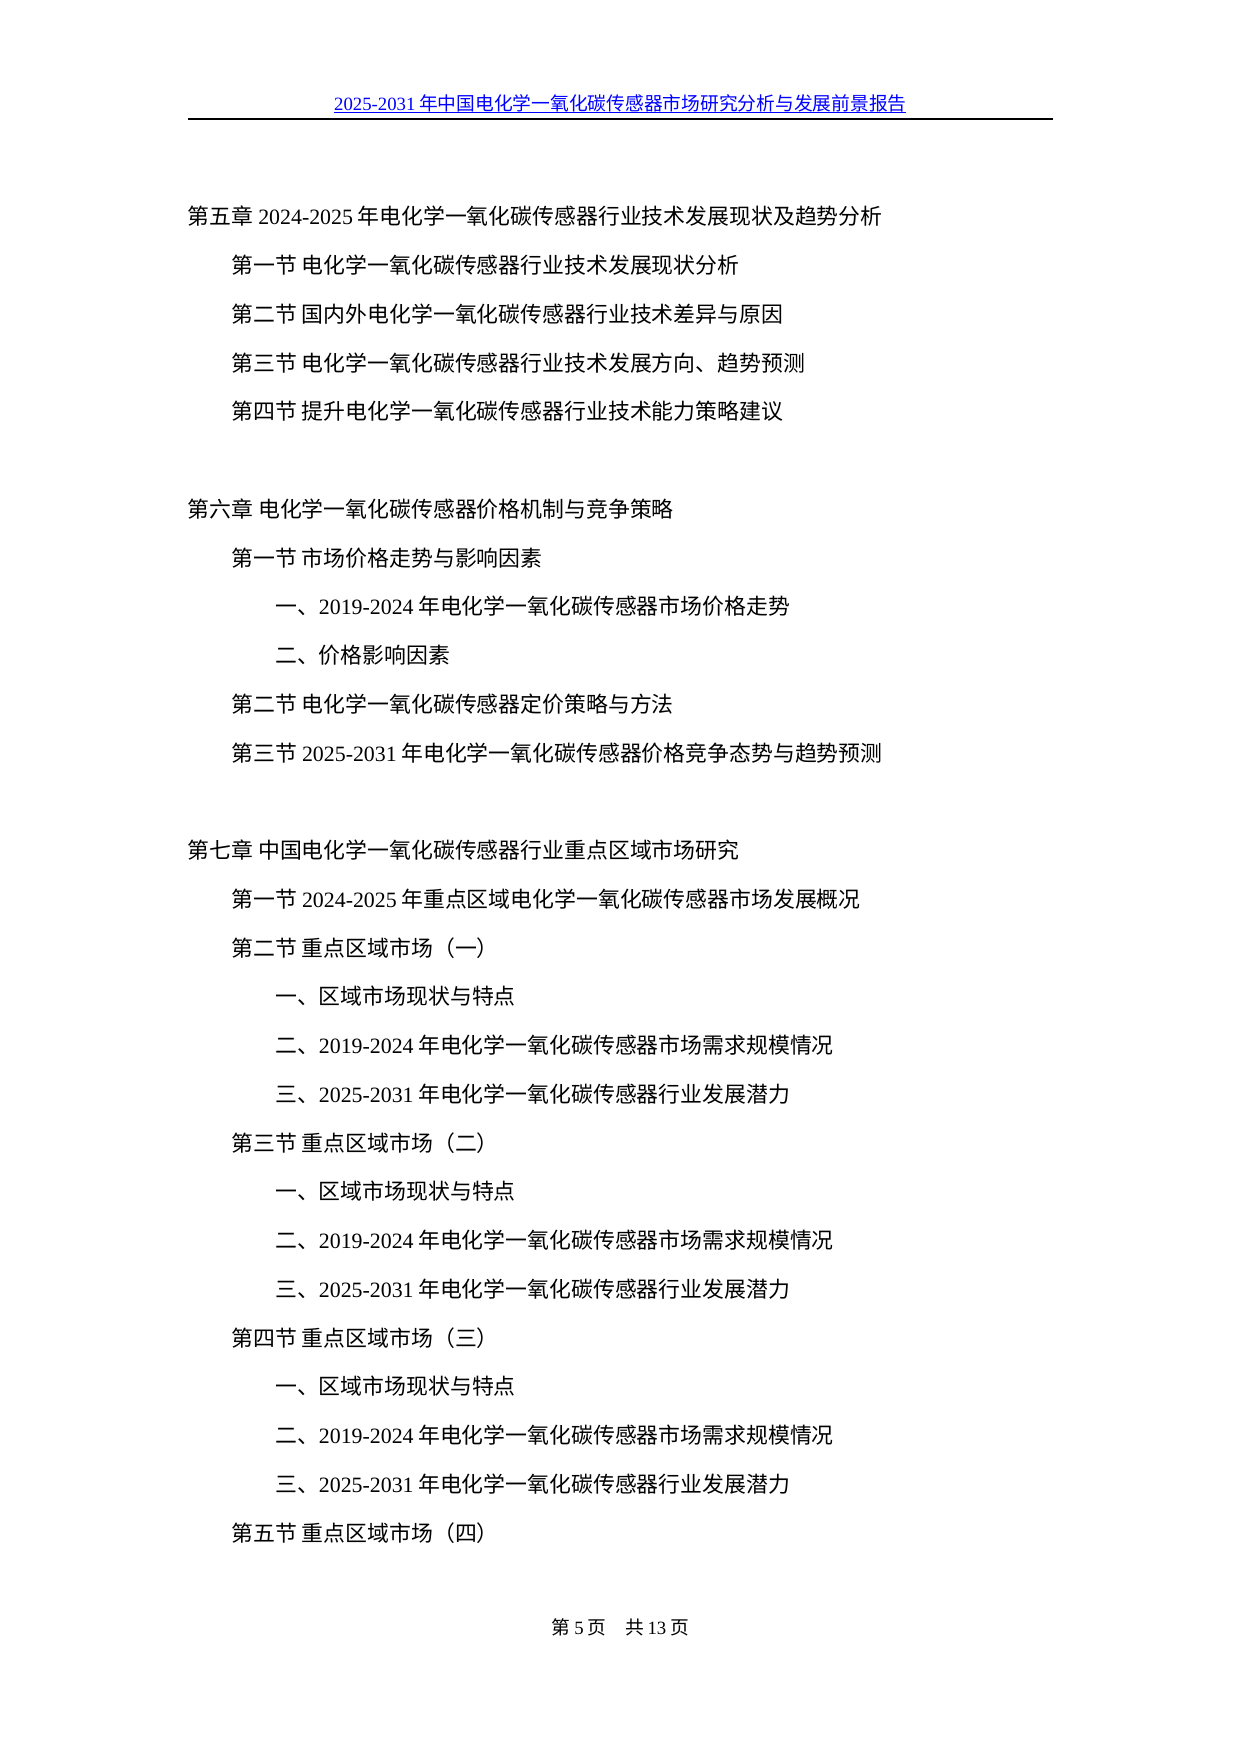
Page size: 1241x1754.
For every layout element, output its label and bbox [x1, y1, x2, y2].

text [187, 150, 1053, 1548]
